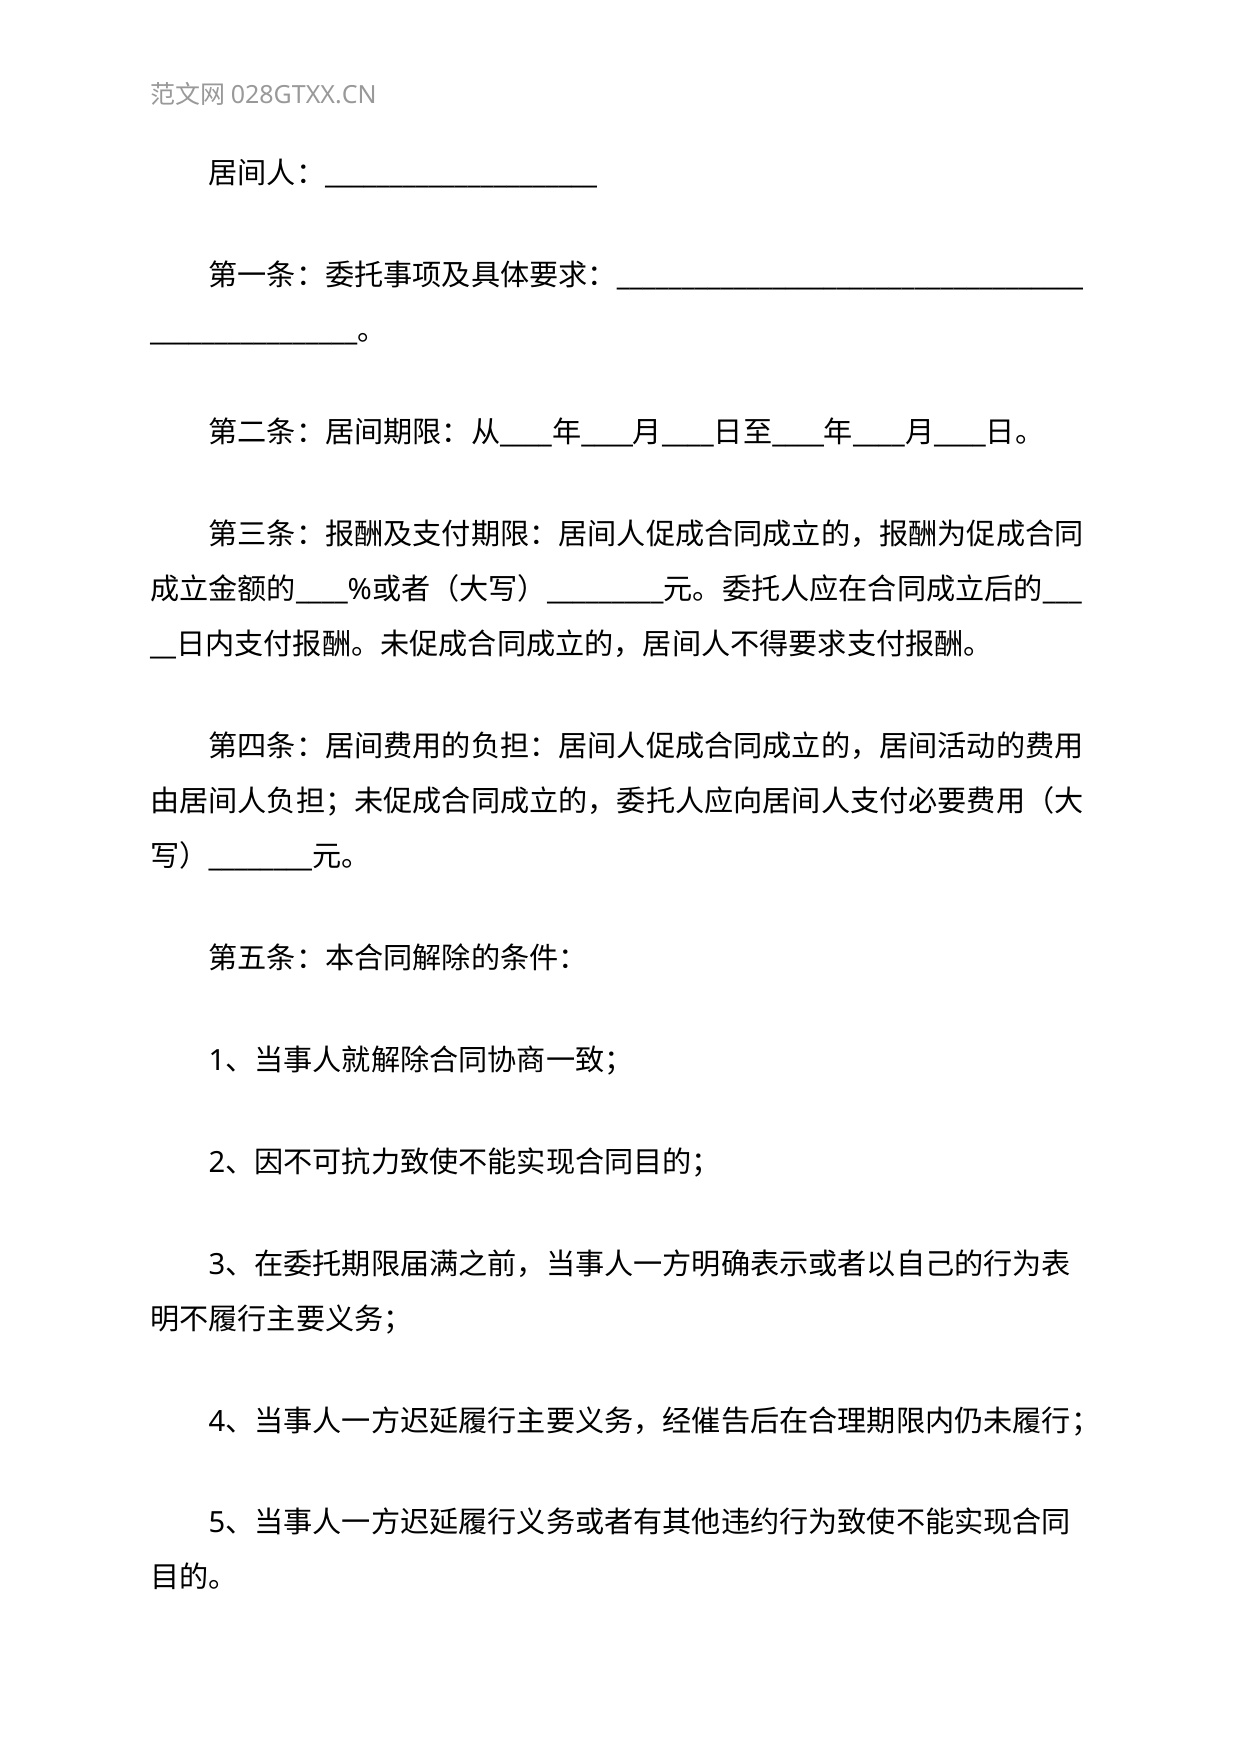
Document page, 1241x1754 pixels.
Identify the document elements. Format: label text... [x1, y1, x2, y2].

text 第四条：居间费用的负担：居间人促成合同成立的，居间活动的费用由居间人负担；未促成合同成立的，委托人应向居间人支付必要费用（大写）________元。 [150, 723, 1090, 875]
text 第三条：报酬及支付期限：居间人促成合同成立的，报酬为促成合同成立金额的____%或者（大写）_________元。委托人应在合同成立后的_____日内支付报酬。未促成合同成立的，居间人不得要求支付报酬。 [150, 511, 1090, 663]
text 居间人：_____________________ [150, 150, 1090, 192]
text 第五条：本合同解除的条件： [150, 934, 1090, 977]
text 1、当事人就解除合同协商一致； [150, 1036, 1090, 1079]
text 5、当事人一方迟延履行义务或者有其他违约行为致使不能实现合同目的。 [150, 1499, 1090, 1596]
text 3、在委托期限届满之前，当事人一方明确表示或者以自己的行为表明不履行主要义务； [150, 1240, 1090, 1338]
text 4、当事人一方迟延履行主要义务，经催告后在合理期限内仍未履行； [150, 1397, 1090, 1439]
text 第二条：居间期限：从____年____月____日至____年____月____日。 [150, 409, 1090, 451]
text 第一条：委托事项及具体要求：____________________________________________________。 [150, 252, 1090, 349]
text 2、因不可抗力致使不能实现合同目的； [150, 1138, 1090, 1181]
